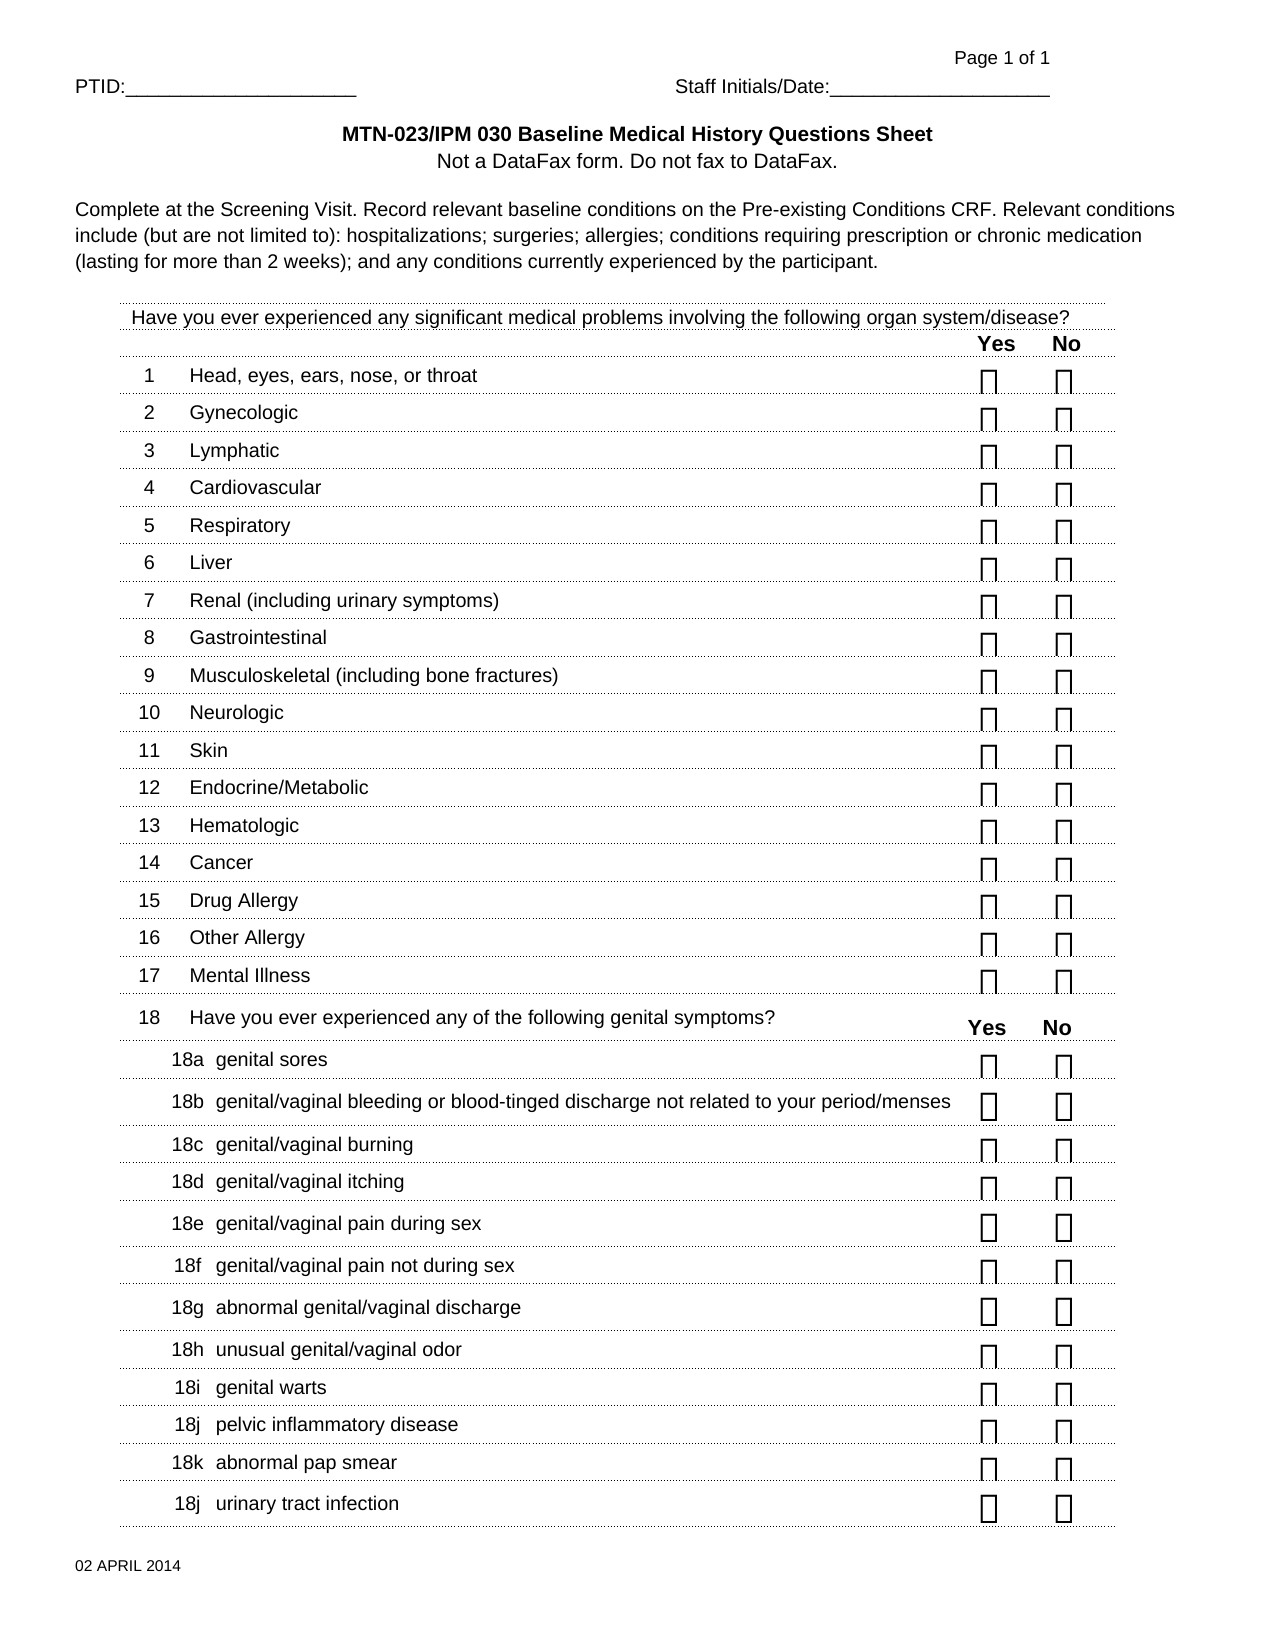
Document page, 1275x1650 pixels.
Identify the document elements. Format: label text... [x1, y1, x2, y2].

table_cell  [1041, 731, 1116, 768]
table_cell  [1041, 1443, 1116, 1480]
table_cell 18d [159, 1162, 216, 1199]
table_cell Mental Illness [178, 956, 966, 993]
table_cell 18 [120, 993, 178, 1040]
table_cell  [1041, 393, 1116, 431]
table_cell  [966, 656, 1041, 693]
table_cell  [966, 506, 1041, 543]
table_cell  [966, 431, 1041, 468]
table_cell  [966, 356, 1041, 393]
table_cell [120, 1283, 159, 1330]
table_cell 16 [120, 918, 178, 956]
table_cell No [1041, 329, 1116, 356]
table_cell  [966, 468, 1041, 506]
table_cell 15 [120, 881, 178, 918]
table_cell  [1041, 1283, 1116, 1330]
table_cell [120, 1125, 159, 1162]
table_cell Neurologic [178, 693, 966, 731]
table_cell 18e [159, 1200, 216, 1246]
table_cell  [1041, 356, 1116, 393]
table_cell  [966, 543, 1041, 581]
table_cell 1 [120, 356, 178, 393]
table_cell genital warts [216, 1368, 966, 1405]
table_cell  [966, 1200, 1041, 1246]
table_cell Other Allergy [178, 918, 966, 956]
table_cell 10 [120, 693, 178, 731]
table_cell [120, 329, 966, 356]
table_cell  [966, 881, 1041, 918]
table_cell  [1041, 431, 1116, 468]
table_cell Respiratory [178, 506, 966, 543]
table_cell genital/vaginal bleeding or blood-tinged discharge not related to your period/menses [216, 1078, 966, 1124]
table_cell abnormal pap smear [216, 1443, 966, 1480]
table_cell Have you ever experienced any significant medical problems involving the following organ system/disease? [120, 303, 1106, 329]
table_cell Cardiovascular [178, 468, 966, 506]
table_cell unusual genital/vaginal odor [216, 1330, 966, 1368]
table_cell  [966, 1330, 1041, 1368]
table_cell  [1041, 581, 1116, 618]
table_cell  [966, 393, 1041, 431]
table_cell  [1041, 1246, 1116, 1283]
table_cell  [1041, 806, 1116, 843]
table_cell  [1041, 468, 1116, 506]
table_cell 18a [159, 1040, 216, 1078]
table_cell 6 [120, 543, 178, 581]
table_cell 2 [120, 393, 178, 431]
table_cell  [1041, 918, 1116, 956]
table_cell  [1041, 1162, 1116, 1199]
table_cell 12 [120, 768, 178, 806]
table_cell  [1041, 881, 1116, 918]
table_cell 5 [120, 506, 178, 543]
table_cell 14 [120, 843, 178, 881]
table_header [120, 297, 178, 303]
table_cell genital/vaginal pain not during sex [216, 1246, 966, 1283]
table_cell [120, 1040, 159, 1078]
table_header [1031, 297, 1106, 303]
table_cell [120, 1246, 159, 1283]
table_cell  [1041, 543, 1116, 581]
table_cell  [966, 1480, 1041, 1526]
table_cell  [1041, 956, 1116, 993]
table_cell  [966, 1283, 1041, 1330]
table_cell Have you ever experienced any of the following genital symptoms? [178, 993, 956, 1040]
table_cell genital/vaginal burning [216, 1125, 966, 1162]
table_cell [120, 1162, 159, 1199]
table_cell Endocrine/Metabolic [178, 768, 966, 806]
table_cell genital/vaginal itching [216, 1162, 966, 1199]
table_cell  [1041, 618, 1116, 656]
table_cell  [966, 1246, 1041, 1283]
table_cell 18f [159, 1246, 216, 1283]
table_cell abnormal genital/vaginal discharge [216, 1283, 966, 1330]
table_cell Hematologic [178, 806, 966, 843]
table_cell 17 [120, 956, 178, 993]
table_cell  [1041, 1330, 1116, 1368]
table_cell  [966, 1162, 1041, 1199]
table_cell  [966, 956, 1041, 993]
table_cell 18k [159, 1443, 216, 1480]
table_cell [120, 1078, 159, 1124]
table_cell genital sores [216, 1040, 966, 1078]
table_cell  [1041, 1125, 1116, 1162]
table_cell [120, 1200, 159, 1246]
table_cell [120, 1405, 159, 1443]
table_cell Gastrointestinal [178, 618, 966, 656]
table_cell 4 [120, 468, 178, 506]
table_cell Lymphatic [178, 431, 966, 468]
table_cell  [1041, 1040, 1116, 1078]
table_cell  [966, 1125, 1041, 1162]
table_cell pelvic inflammatory disease [216, 1405, 966, 1443]
table_cell  [966, 693, 1041, 731]
table_cell genital/vaginal pain during sex [216, 1200, 966, 1246]
table_cell  [1041, 1480, 1116, 1526]
table_cell [120, 1330, 159, 1368]
table_cell  [1041, 693, 1116, 731]
table_header [178, 297, 956, 303]
table_cell  [966, 1368, 1041, 1405]
table_cell 18i [159, 1368, 216, 1405]
table_cell  [966, 1040, 1041, 1078]
table_cell  [1041, 843, 1116, 881]
table_cell  [966, 581, 1041, 618]
table_cell 18c [159, 1125, 216, 1162]
table_cell  [1041, 656, 1116, 693]
table_cell  [966, 1405, 1041, 1443]
table_cell 7 [120, 581, 178, 618]
table_cell  [1041, 1405, 1116, 1443]
table_cell Gynecologic [178, 393, 966, 431]
table_cell 13 [120, 806, 178, 843]
table_cell 9 [120, 656, 178, 693]
text PTID:_____________________ Staff Initials/Date:____________________ [75, 75, 1200, 98]
table_cell Renal (including urinary symptoms) [178, 581, 966, 618]
table_cell  [1041, 1368, 1116, 1405]
table_cell  [1041, 506, 1116, 543]
table_cell Skin [178, 731, 966, 768]
table_cell [120, 1368, 159, 1405]
table_cell Cancer [178, 843, 966, 881]
table_cell 18j [159, 1480, 216, 1526]
table_cell  [966, 1443, 1041, 1480]
text MTN-023/IPM 030 Baseline Medical History Questions Sheet Not a DataFax form. Do not fax to DataFax. [75, 122, 1200, 173]
table_cell  [1041, 768, 1116, 806]
text Complete at the Screening Visit. Record relevant baseline conditions on the Pre-existing Conditions CRF. Relevant conditions include (but are not limited to): hospitalizations; surgeries; allergies; conditions requiring prescription or chronic medication (lasting for more than 2 weeks); and any conditions currently experienced by the participant. [75, 198, 1200, 272]
table_cell  [966, 1078, 1041, 1124]
table_cell urinary tract infection [216, 1480, 966, 1526]
table_cell 18g [159, 1283, 216, 1330]
table_cell 18h [159, 1330, 216, 1368]
table_cell Yes [966, 329, 1041, 356]
table_cell Head, eyes, ears, nose, or throat [178, 356, 966, 393]
table_cell  [966, 618, 1041, 656]
table_cell [120, 1443, 159, 1480]
table_cell  [966, 806, 1041, 843]
table_cell 8 [120, 618, 178, 656]
table_cell  [1041, 1078, 1116, 1124]
table_cell  [966, 918, 1041, 956]
table_cell  [966, 768, 1041, 806]
table_cell  [1041, 1200, 1116, 1246]
table_header [956, 297, 1031, 303]
table_cell Yes [956, 993, 1031, 1040]
table_cell 11 [120, 731, 178, 768]
table_cell 18j [159, 1405, 216, 1443]
table_cell Liver [178, 543, 966, 581]
table_cell Musculoskeletal (including bone fractures) [178, 656, 966, 693]
table_cell  [966, 731, 1041, 768]
table_cell No [1031, 993, 1106, 1040]
table_cell 3 [120, 431, 178, 468]
table_cell 18b [159, 1078, 216, 1124]
table_cell  [966, 843, 1041, 881]
table_cell Drug Allergy [178, 881, 966, 918]
table_cell [120, 1480, 159, 1526]
